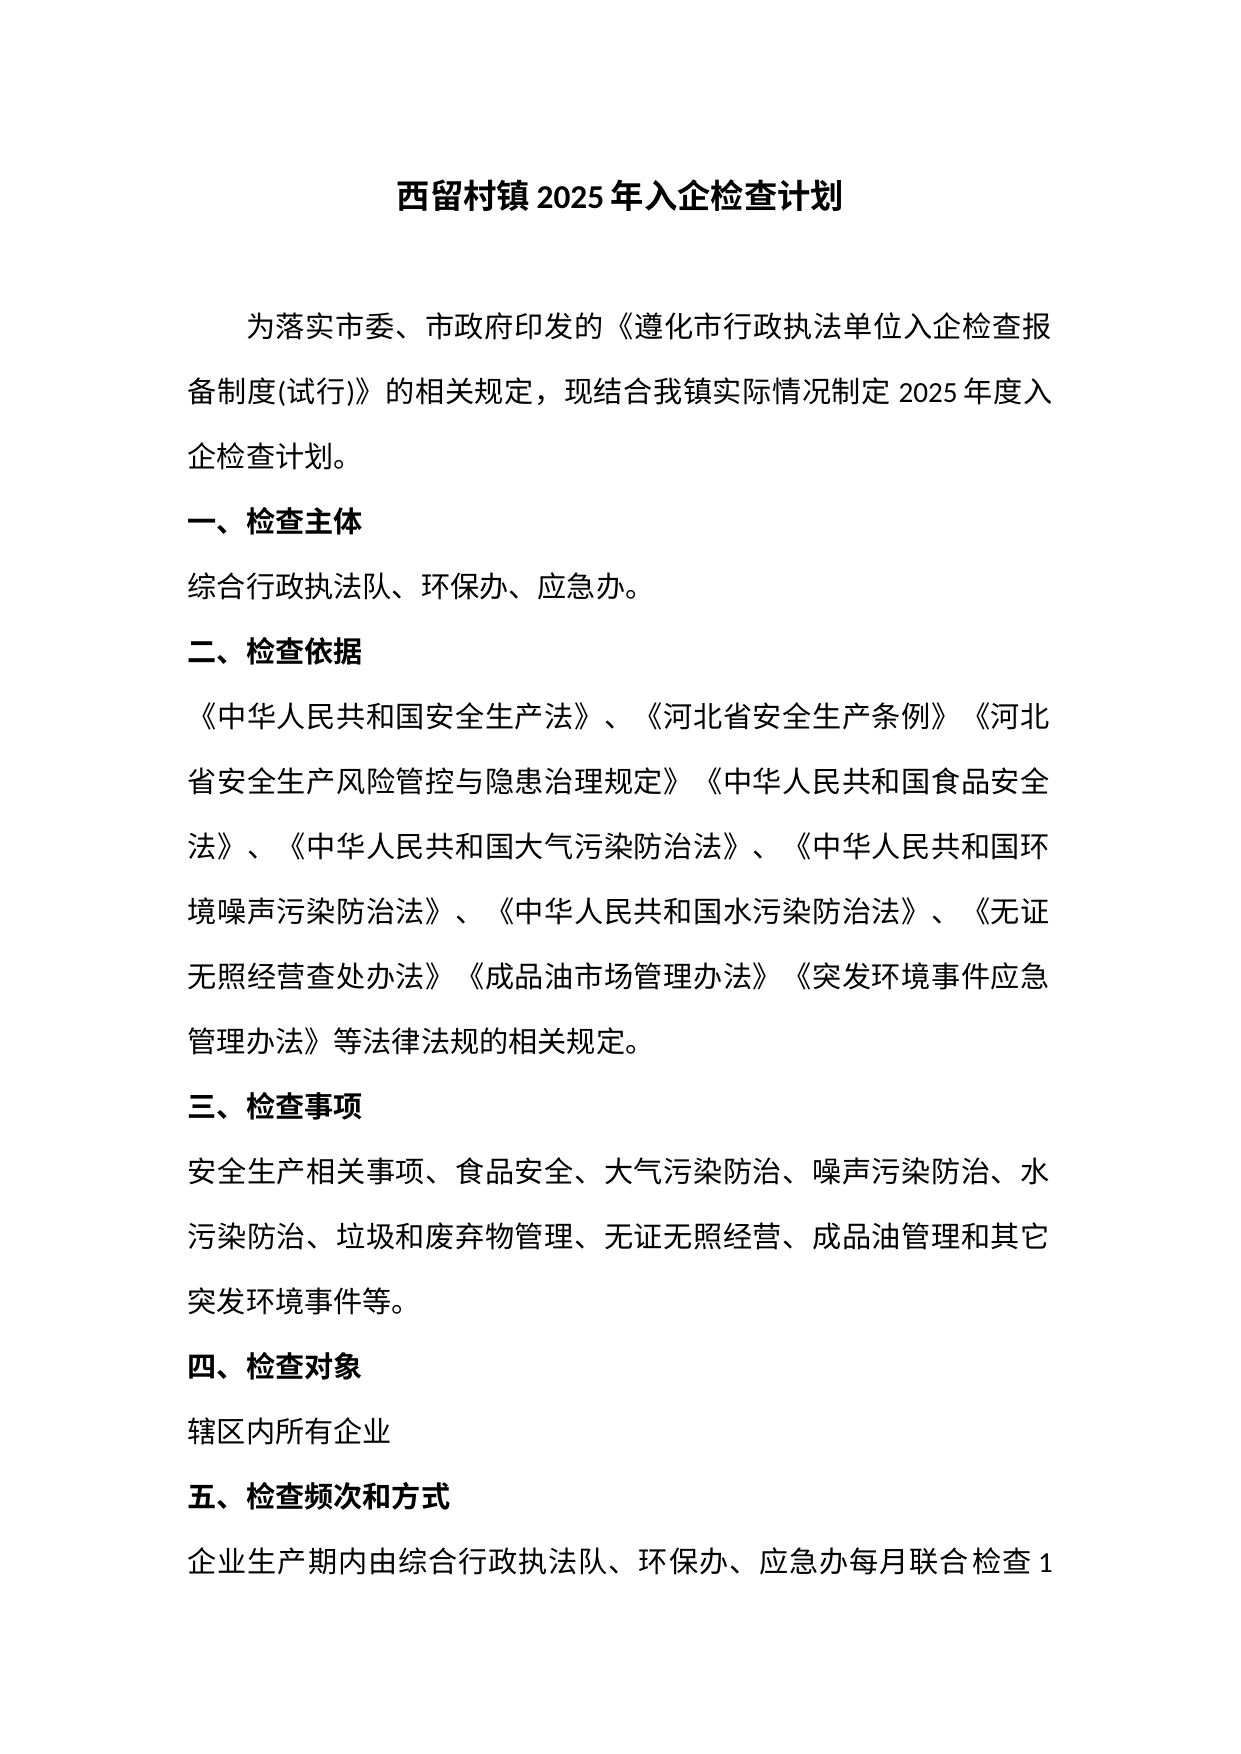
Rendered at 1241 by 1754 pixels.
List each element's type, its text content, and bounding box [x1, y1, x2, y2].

text 一、检查主体 [187, 487, 1053, 552]
text 五、检查频次和方式 [187, 1462, 1053, 1527]
text 综合行政执法队、环保办、应急办。 [187, 552, 1053, 617]
text 《中华人民共和国安全生产法》、《河北省安全生产条例》《河北省安全生产风险管控与隐患治理规定》《中华人民共和国食品安全法》、《中华人民共和国大气污染防治法》、《中华人民共和国环境噪声污染防治法》、《中华人民共和国水污染防治法》、《无证无照经营查处办法》《成品油市场管理办法》《突发环境事件应急管理办法》等法律法规的相关规定。 [187, 682, 1053, 1072]
text 西留村镇2025年入企检查计划 [187, 162, 1053, 227]
text 安全生产相关事项、食品安全、大气污染防治、噪声污染防治、水污染防治、垃圾和废弃物管理、无证无照经营、成品油管理和其它突发环境事件等。 [187, 1137, 1053, 1332]
text 四、检查对象 [187, 1332, 1053, 1397]
text 为落实市委、市政府印发的《遵化市行政执法单位入企检查报备制度(试行)》的相关规定，现结合我镇实际情况制定2025年度入企检查计划。 [187, 292, 1053, 487]
text 辖区内所有企业 [187, 1397, 1053, 1462]
text 二、检查依据 [187, 617, 1053, 682]
text 三、检查事项 [187, 1072, 1053, 1137]
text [187, 1527, 1053, 1592]
